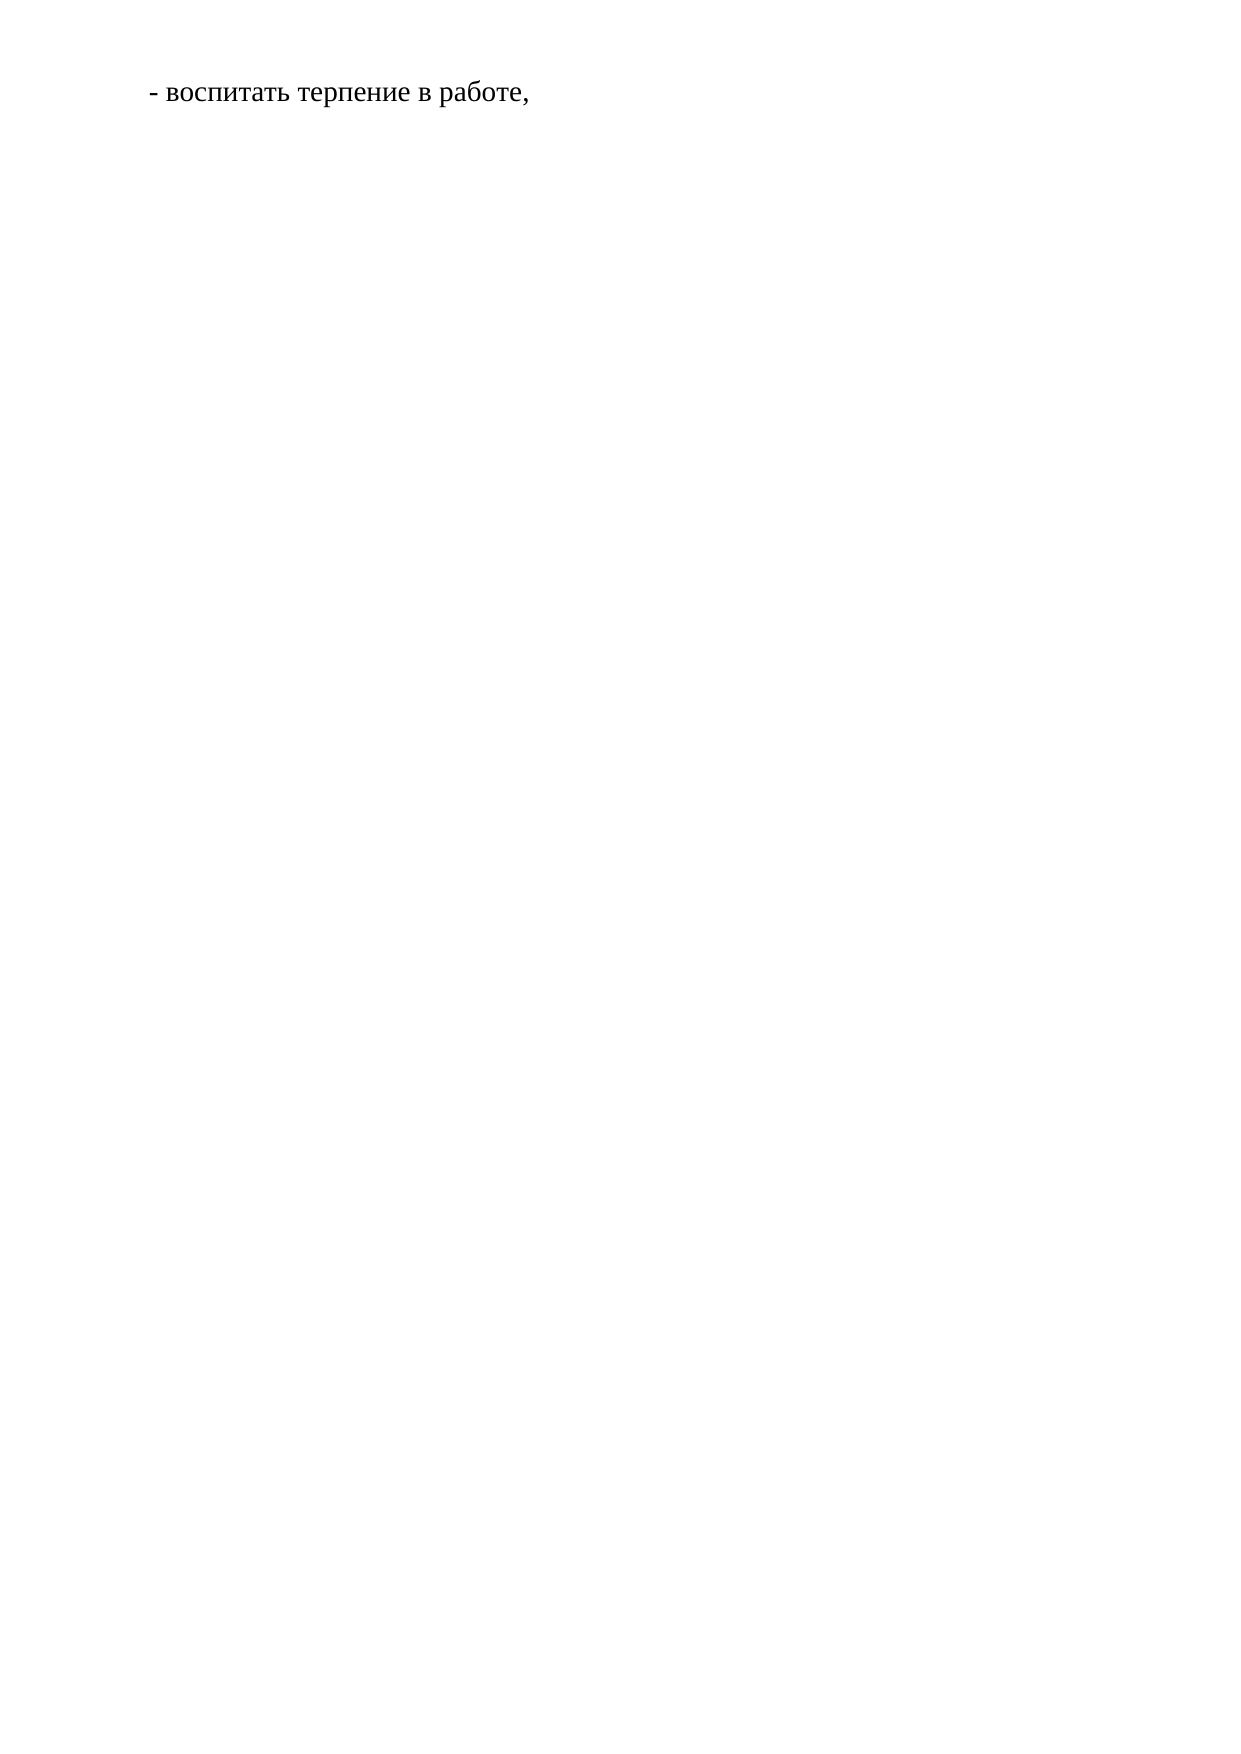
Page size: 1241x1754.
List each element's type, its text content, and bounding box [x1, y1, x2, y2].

text - воспитать терпение в работе, [149, 74, 1168, 108]
